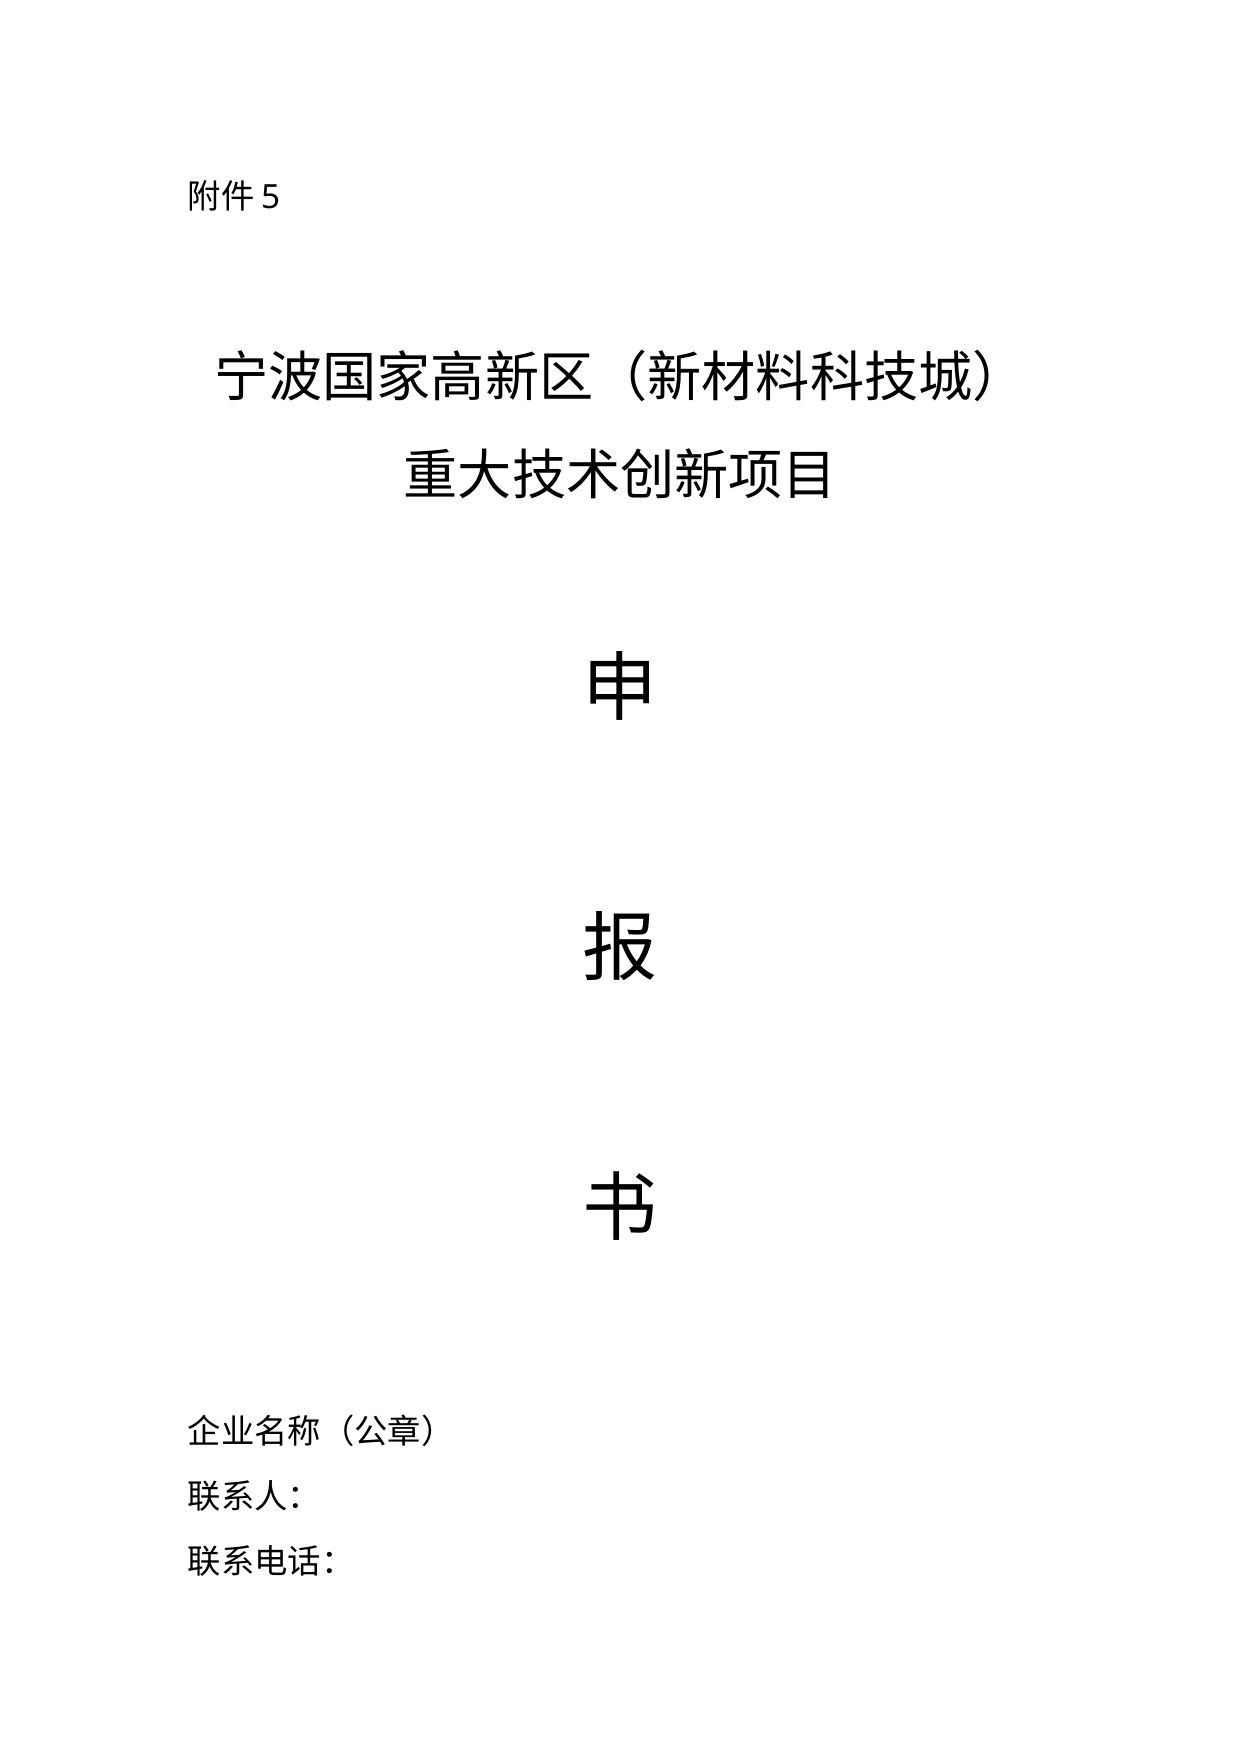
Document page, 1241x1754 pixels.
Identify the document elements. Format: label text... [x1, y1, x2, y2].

text 企业名称（公章） [187, 1397, 1053, 1462]
text 联系电话： [187, 1527, 1053, 1592]
text 重大技术创新项目 [187, 422, 1053, 519]
text 书 [187, 1137, 1053, 1267]
text 报 [187, 877, 1053, 1007]
text 申 [187, 617, 1053, 747]
text 宁波国家高新区（新材料科技城） [187, 324, 1053, 422]
text 联系人： [187, 1462, 1053, 1527]
text 附件5 [187, 162, 1053, 227]
